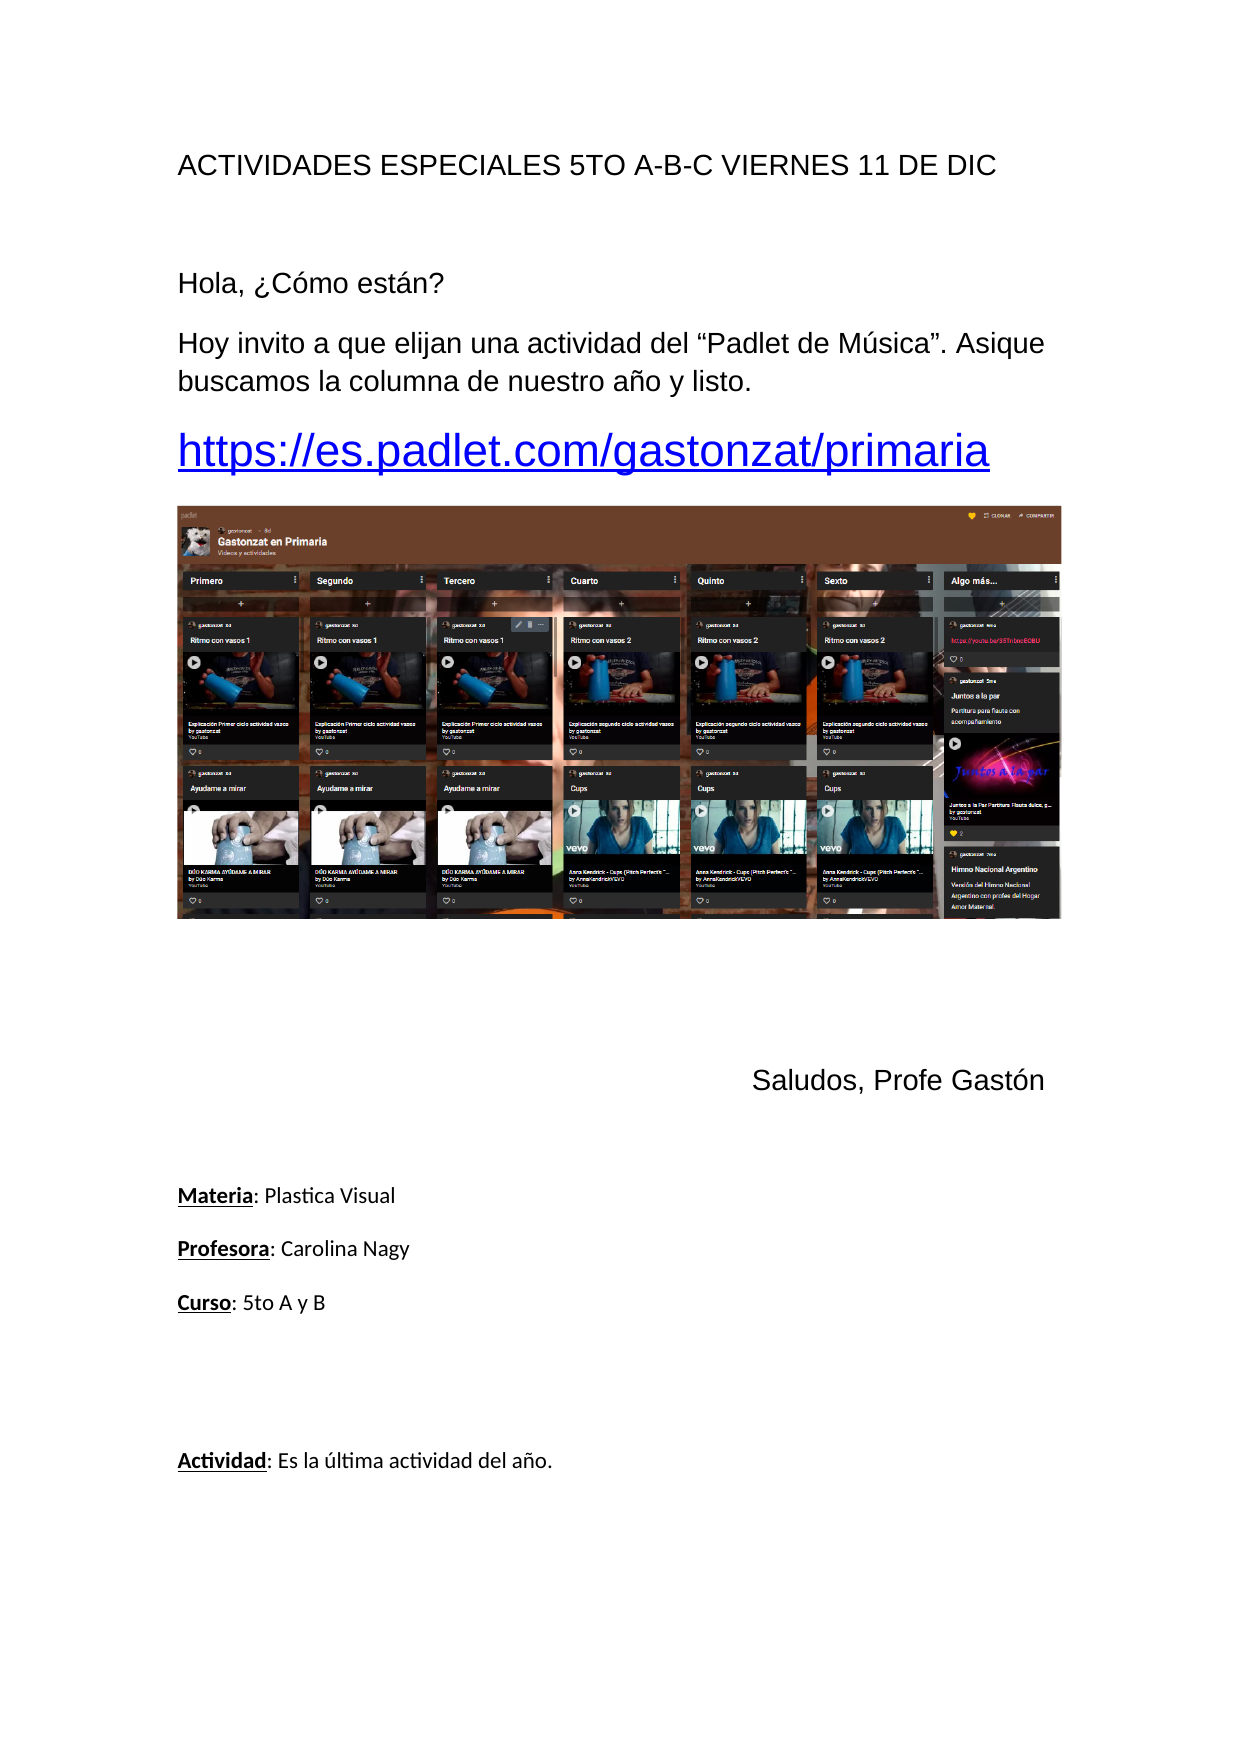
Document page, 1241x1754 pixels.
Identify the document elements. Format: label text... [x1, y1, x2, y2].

text Hola, ¿Cómo están? [177, 266, 1063, 300]
text Hoy invito a que elijan una actividad del “Padlet de Música”. Asique buscamos la columna de nuestro año y listo. [177, 326, 1063, 398]
picture [177, 505, 1062, 919]
text Saludos, Profe Gastón [177, 1063, 1063, 1096]
text Curso: 5to A y B [177, 1288, 1063, 1316]
text Materia: Plastica Visual [177, 1182, 1063, 1209]
text ACTIVIDADES ESPECIALES 5TO A-B-C VIERNES 11 DE DIC [177, 148, 1063, 181]
text Profesora: Carolina Nagy [177, 1234, 1063, 1263]
text Actividad: Es la última actividad del año. [177, 1447, 1063, 1475]
text https://es.padlet.com/gastonzat/primaria [177, 424, 1063, 476]
